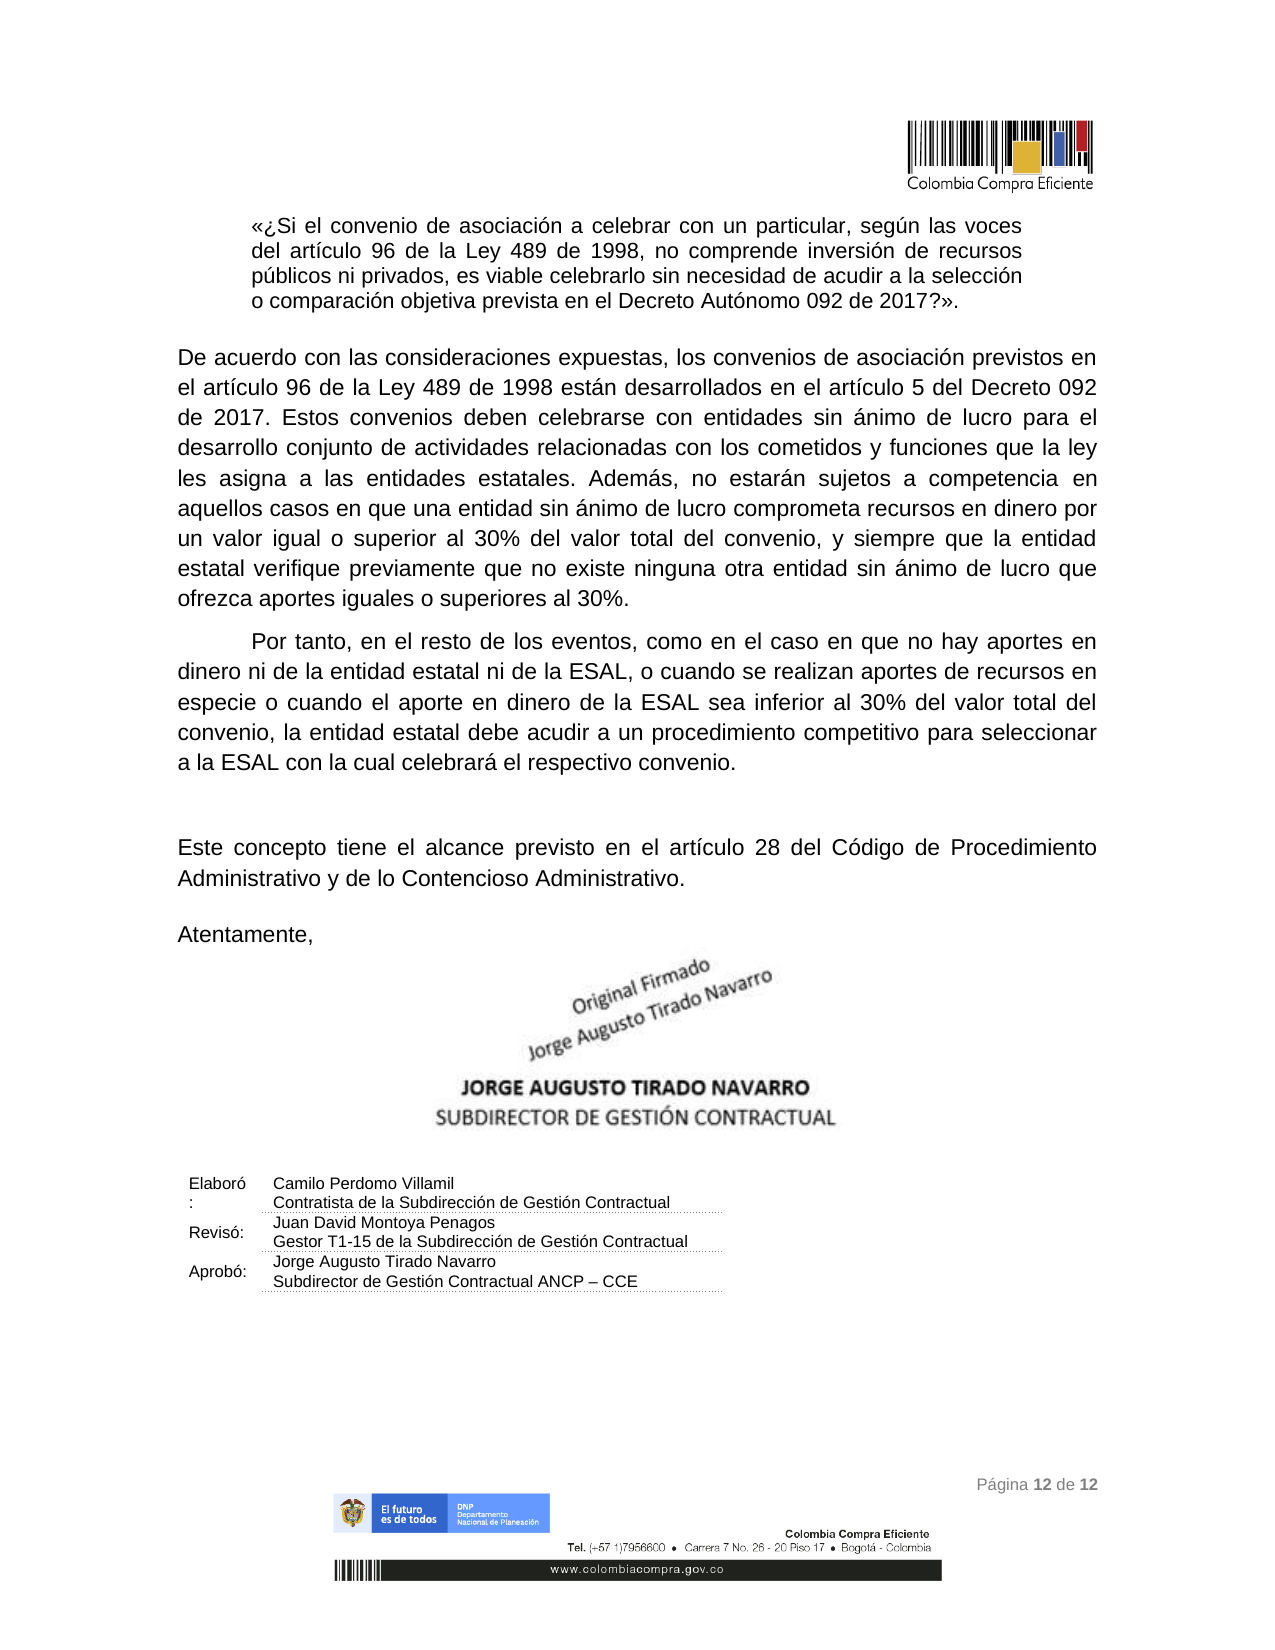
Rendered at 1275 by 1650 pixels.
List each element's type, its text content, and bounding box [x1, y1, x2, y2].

table_header Elaboró: [177, 1174, 262, 1212]
text «¿Si el convenio de asociación a celebrar con un particular, según las voces del artículo 96 de la Ley 489 de 1998, no comprende inversión de recursos públicos ni privados, es viable celebrarlo sin necesidad de acudir a la selección o comparación objetiva prevista en el Decreto Autónomo 092 de 2017?». [251, 213, 1024, 313]
text De acuerdo con las consideraciones expuestas, los convenios de asociación previstos en el artículo 96 de la Ley 489 de 1998 están desarrollados en el artículo 5 del Decreto 092 de 2017. Estos convenios deben celebrarse con entidades sin ánimo de lucro para el desarrollo conjunto de actividades relacionadas con los cometidos y funciones que la ley les asigna a las entidades estatales. Además, no estarán sujetos a competencia en aquellos casos en que una entidad sin ánimo de lucro comprometa recursos en dinero por un valor igual o superior al 30% del valor total del convenio, y siempre que la entidad estatal verifique previamente que no existe ninguna otra entidad sin ánimo de lucro que ofrezca aportes iguales o superiores al 30%. [177, 344, 1098, 612]
table_cell Juan David Montoya Penagos Gestor T1-15 de la Subdirección de Gestión Contractual [262, 1212, 721, 1251]
picture [431, 947, 844, 1131]
table_cell Aprobó: [177, 1251, 262, 1291]
table_header Camilo Perdomo Villamil Contratista de la Subdirección de Gestión Contractual [262, 1174, 721, 1212]
table_cell Jorge Augusto Tirado Navarro Subdirector de Gestión Contractual ANCP – CCE [262, 1251, 721, 1291]
picture [333, 1493, 942, 1581]
picture [896, 114, 1103, 200]
text Por tanto, en el resto de los eventos, como en el caso en que no hay aportes en dinero ni de la entidad estatal ni de la ESAL, o cuando se realizan aportes de recursos en especie o cuando el aporte en dinero de la ESAL sea inferior al 30% del valor total del convenio, la entidad estatal debe acudir a un procedimiento competitivo para seleccionar a la ESAL con la cual celebrará el respectivo convenio. [177, 628, 1098, 775]
table_cell Revisó: [177, 1212, 262, 1251]
text Este concepto tiene el alcance previsto en el artículo 28 del Código de Procedimiento Administrativo y de lo Contencioso Administrativo. [177, 834, 1098, 891]
text Atentamente, [177, 921, 1098, 947]
